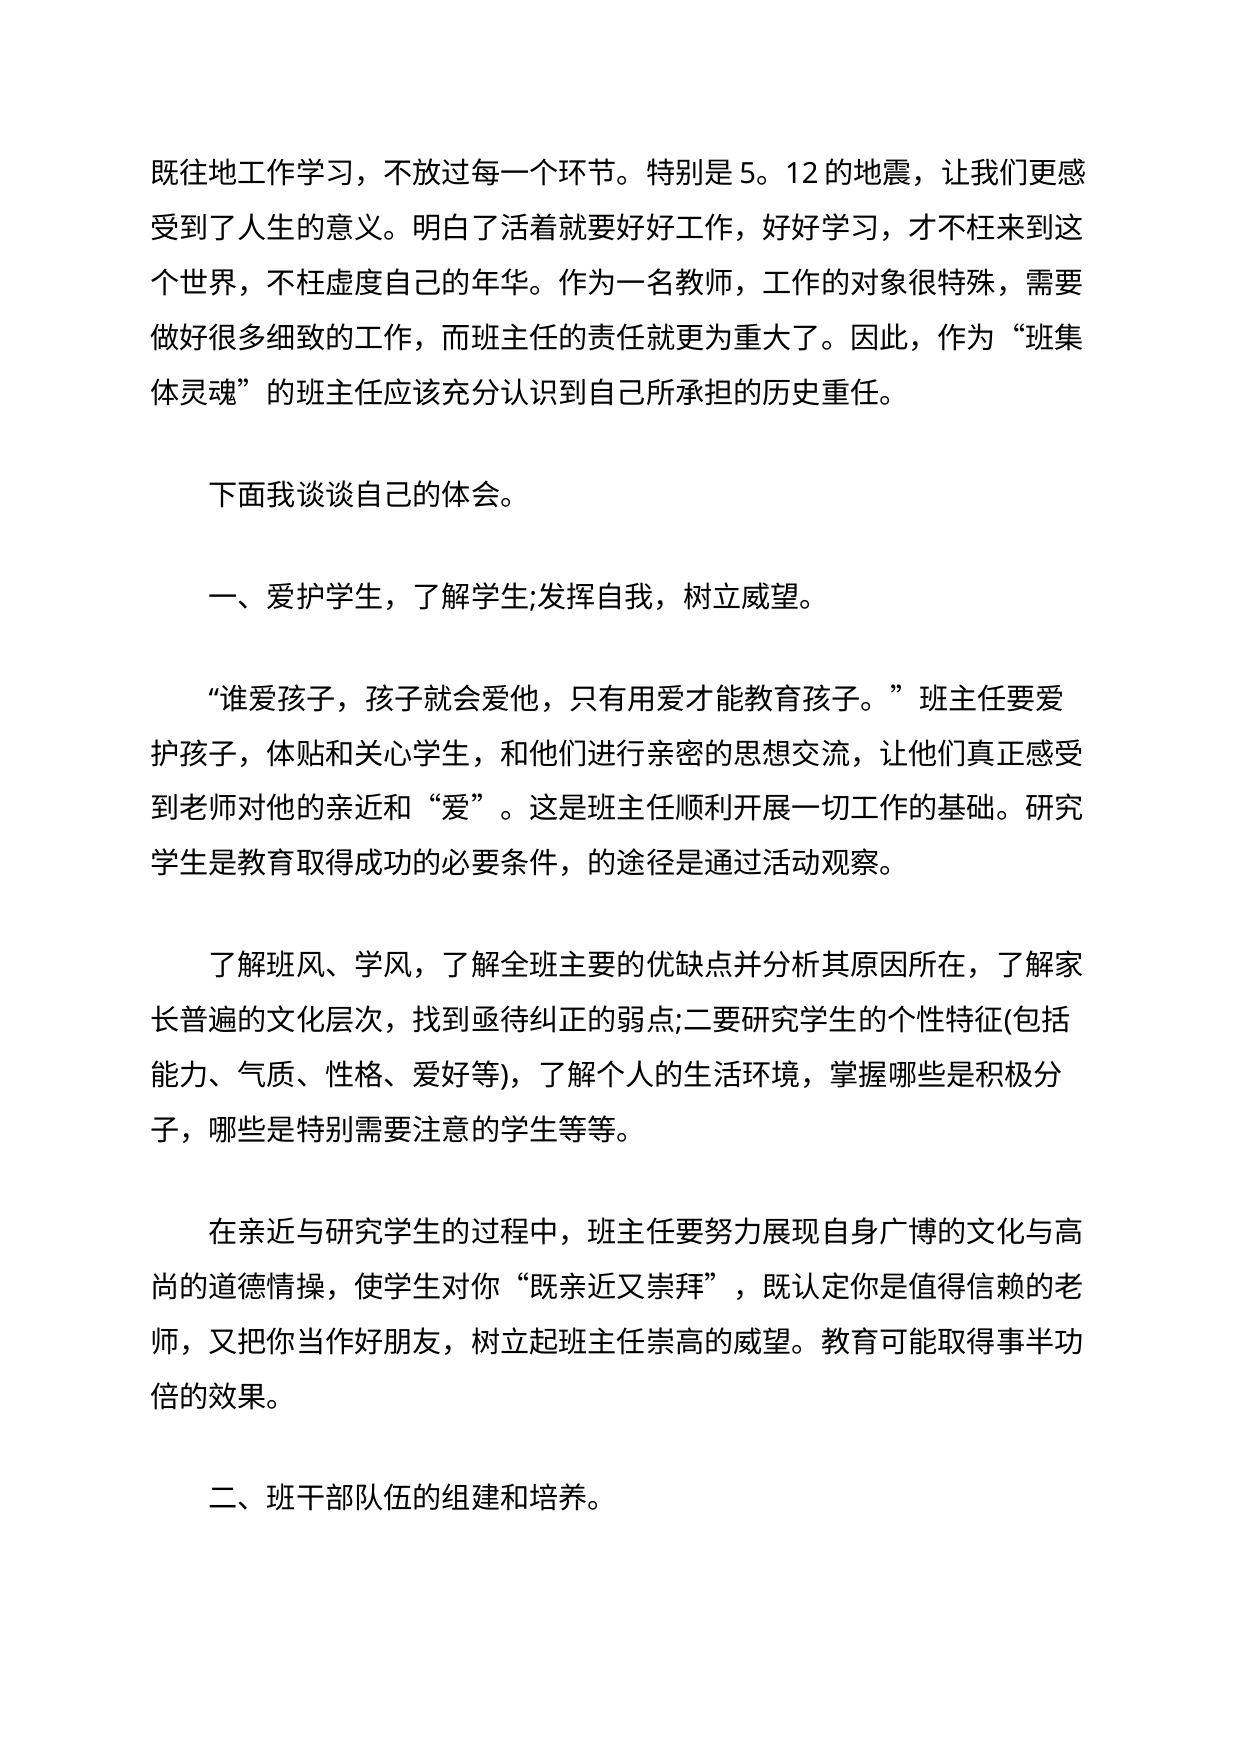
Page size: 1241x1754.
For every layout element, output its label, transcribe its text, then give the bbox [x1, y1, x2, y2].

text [150, 150, 1090, 412]
text 一、爱护学生，了解学生;发挥自我，树立威望。 [150, 573, 1090, 616]
text “谁爱孩子，孩子就会爱他，只有用爱才能教育孩子。”班主任要爱护孩子，体贴和关心学生，和他们进行亲密的思想交流，让他们真正感受到老师对他的亲近和“爱”。这是班主任顺利开展一切工作的基础。研究学生是教育取得成功的必要条件，的途径是通过活动观察。 [150, 675, 1090, 882]
text 下面我谈谈自己的体会。 [150, 471, 1090, 514]
text 了解班风、学风，了解全班主要的优缺点并分析其原因所在，了解家长普遍的文化层次，找到亟待纠正的弱点;二要研究学生的个性特征(包括能力、气质、性格、爱好等)，了解个人的生活环境，掌握哪些是积极分子，哪些是特别需要注意的学生等等。 [150, 942, 1090, 1149]
text 二、班干部队伍的组建和培养。 [150, 1475, 1090, 1517]
text 在亲近与研究学生的过程中，班主任要努力展现自身广博的文化与高尚的道德情操，使学生对你“既亲近又崇拜”，既认定你是值得信赖的老师，又把你当作好朋友，树立起班主任崇高的威望。教育可能取得事半功倍的效果。 [150, 1208, 1090, 1415]
